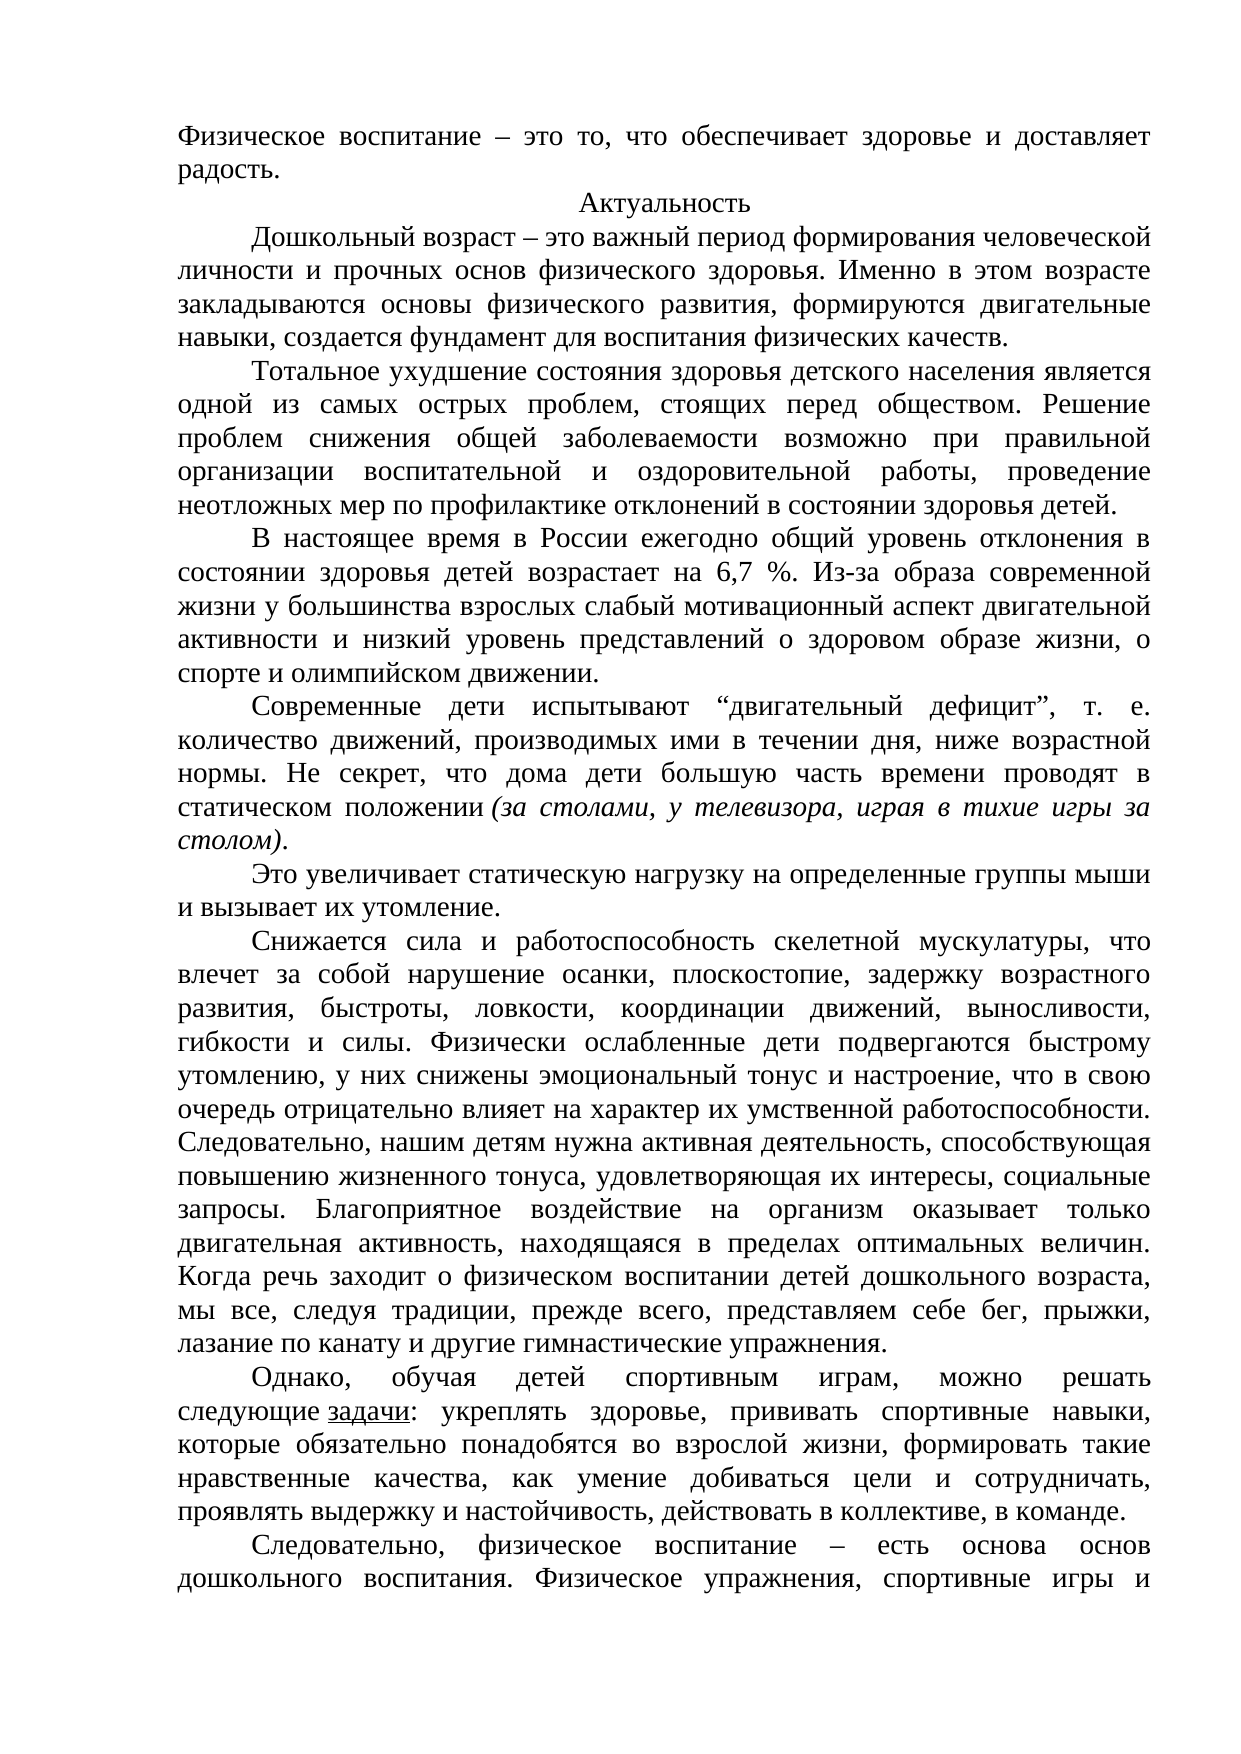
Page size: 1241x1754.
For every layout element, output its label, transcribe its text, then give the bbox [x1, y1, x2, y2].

text Физическое воспитание – это то, что обеспечивает здоровье и доставляет радость. [177, 118, 1152, 185]
text Тотальное ухудшение состояния здоровья детского населения является одной из самых острых проблем, стоящих перед обществом. Решение проблем снижения общей заболеваемости возможно при правильной организации воспитательной и оздоровительной работы, проведение неотложных мер по профилактике отклонений в состоянии здоровья детей. [177, 353, 1152, 521]
text Снижается сила и работоспособность скелетной мускулатуры, что влечет за собой нарушение осанки, плоскостопие, задержку возрастного развития, быстроты, ловкости, координации движений, выносливости, гибкости и силы. Физически ослабленные дети подвергаются быстрому утомлению, у них снижены эмоциональный тонус и настроение, что в свою очередь отрицательно влияет на характер их умственной работоспособности. Следовательно, нашим детям нужна активная деятельность, способствующая повышению жизненного тонуса, удовлетворяющая их интересы, социальные запросы. Благоприятное воздействие на организм оказывает только двигательная активность, находящаяся в пределах оптимальных величин. Когда речь заходит о физическом воспитании детей дошкольного возраста, мы все, следуя традиции, прежде всего, представляем себе бег, прыжки, лазание по канату и другие гимнастические упражнения. [177, 923, 1152, 1359]
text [177, 1527, 1152, 1594]
text Однако, обучая детей спортивным играм, можно решать следующие задачи: укреплять здоровье, прививать спортивные навыки, которые обязательно понадобятся во взрослой жизни, формировать такие нравственные качества, как умение добиваться цели и сотрудничать, проявлять выдержку и настойчивость, действовать в коллективе, в команде. [177, 1359, 1152, 1527]
text Это увеличивает статическую нагрузку на определенные группы мыши и вызывает их утомление. [177, 856, 1152, 923]
text Дошкольный возраст – это важный период формирования человеческой личности и прочных основ физического здоровья. Именно в этом возрасте закладываются основы физического развития, формируются двигательные навыки, создается фундамент для воспитания физических качеств. [177, 219, 1152, 353]
text Современные дети испытывают “двигательный дефицит”, т. е. количество движений, производимых ими в течении дня, ниже возрастной нормы. Не секрет, что дома дети большую часть времени проводят в статическом положении (за столами, у телевизора, играя в тихие игры за столом). [177, 688, 1152, 856]
text В настоящее время в России ежегодно общий уровень отклонения в состоянии здоровья детей возрастает на 6,7 %. Из-за образа современной жизни у большинства взрослых слабый мотивационный аспект двигательной активности и низкий уровень представлений о здоровом образе жизни, о спорте и олимпийском движении. [177, 521, 1152, 688]
text Актуальность [177, 185, 1152, 219]
